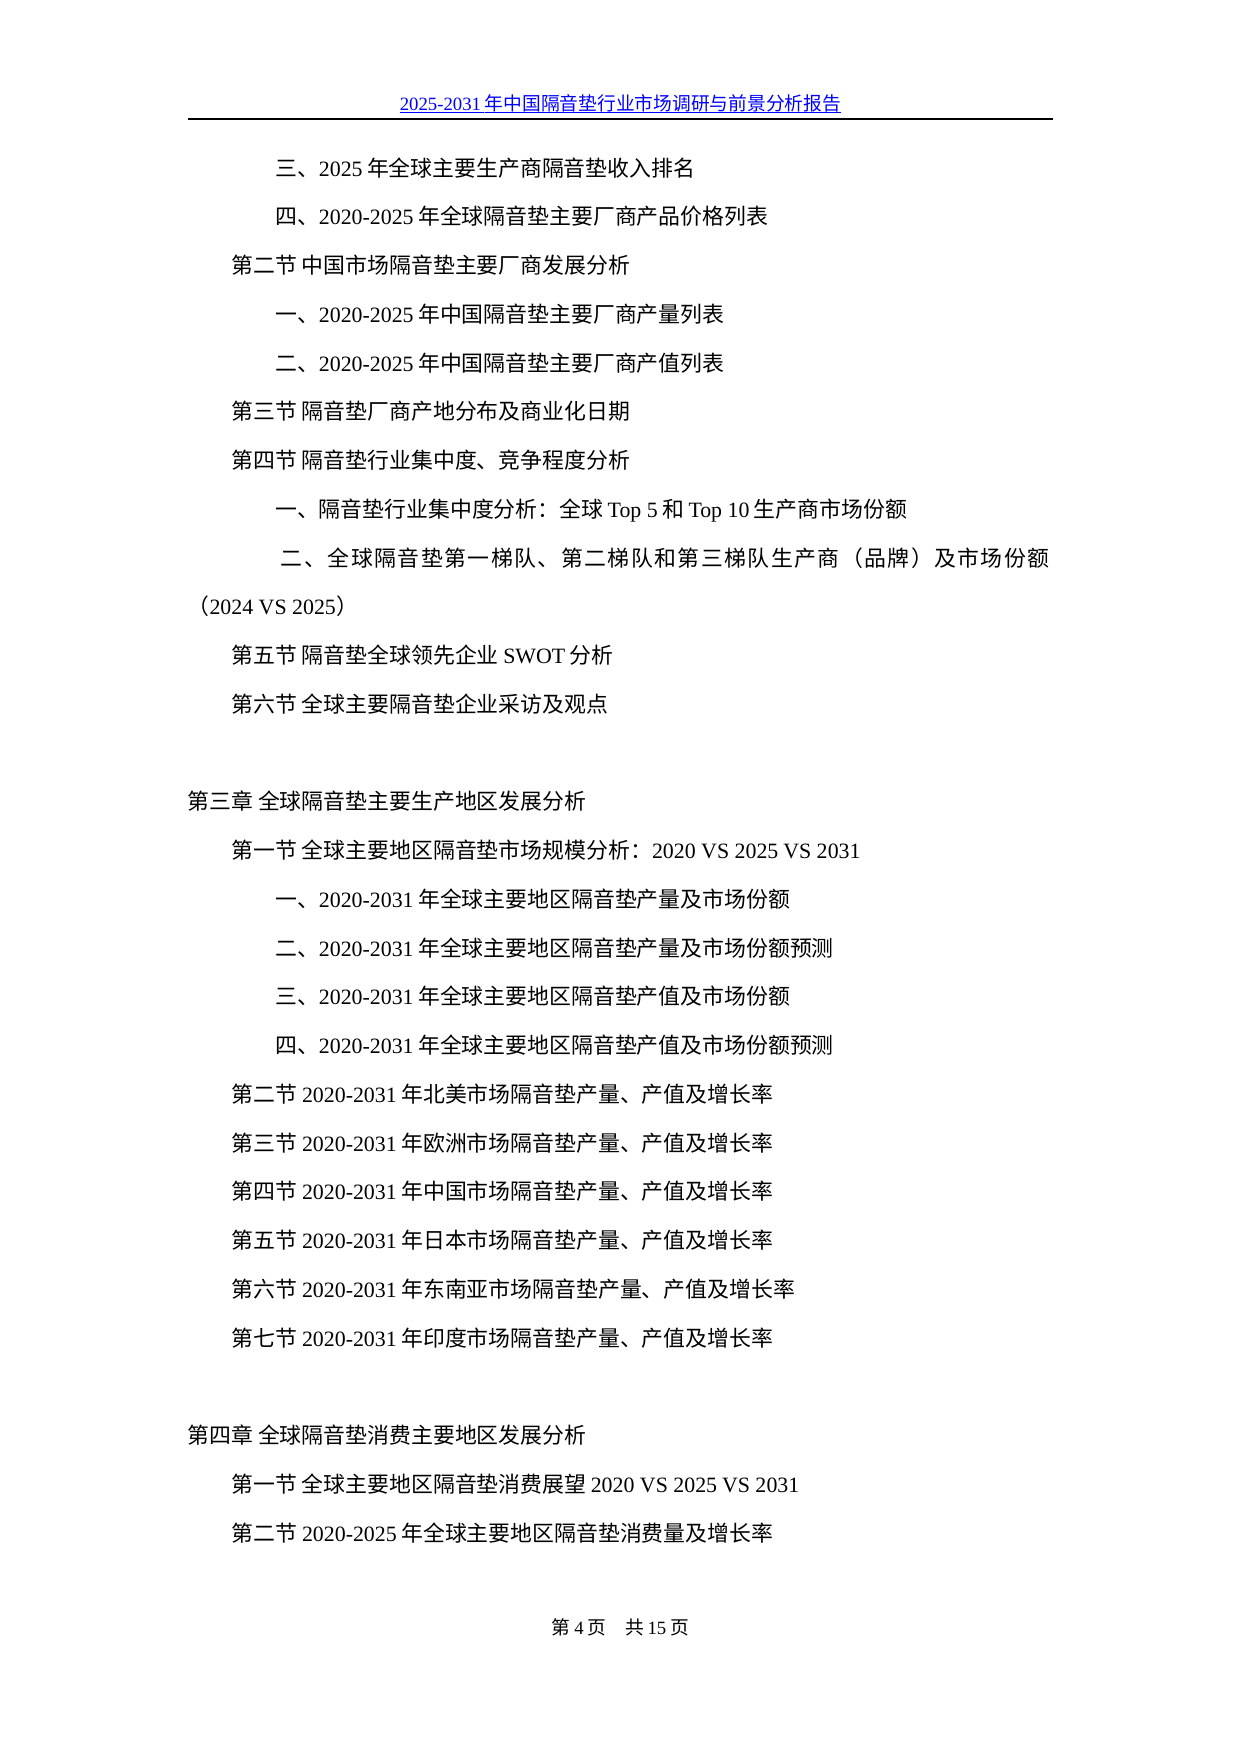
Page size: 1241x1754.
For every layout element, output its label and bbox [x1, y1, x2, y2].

text [187, 150, 1053, 1548]
